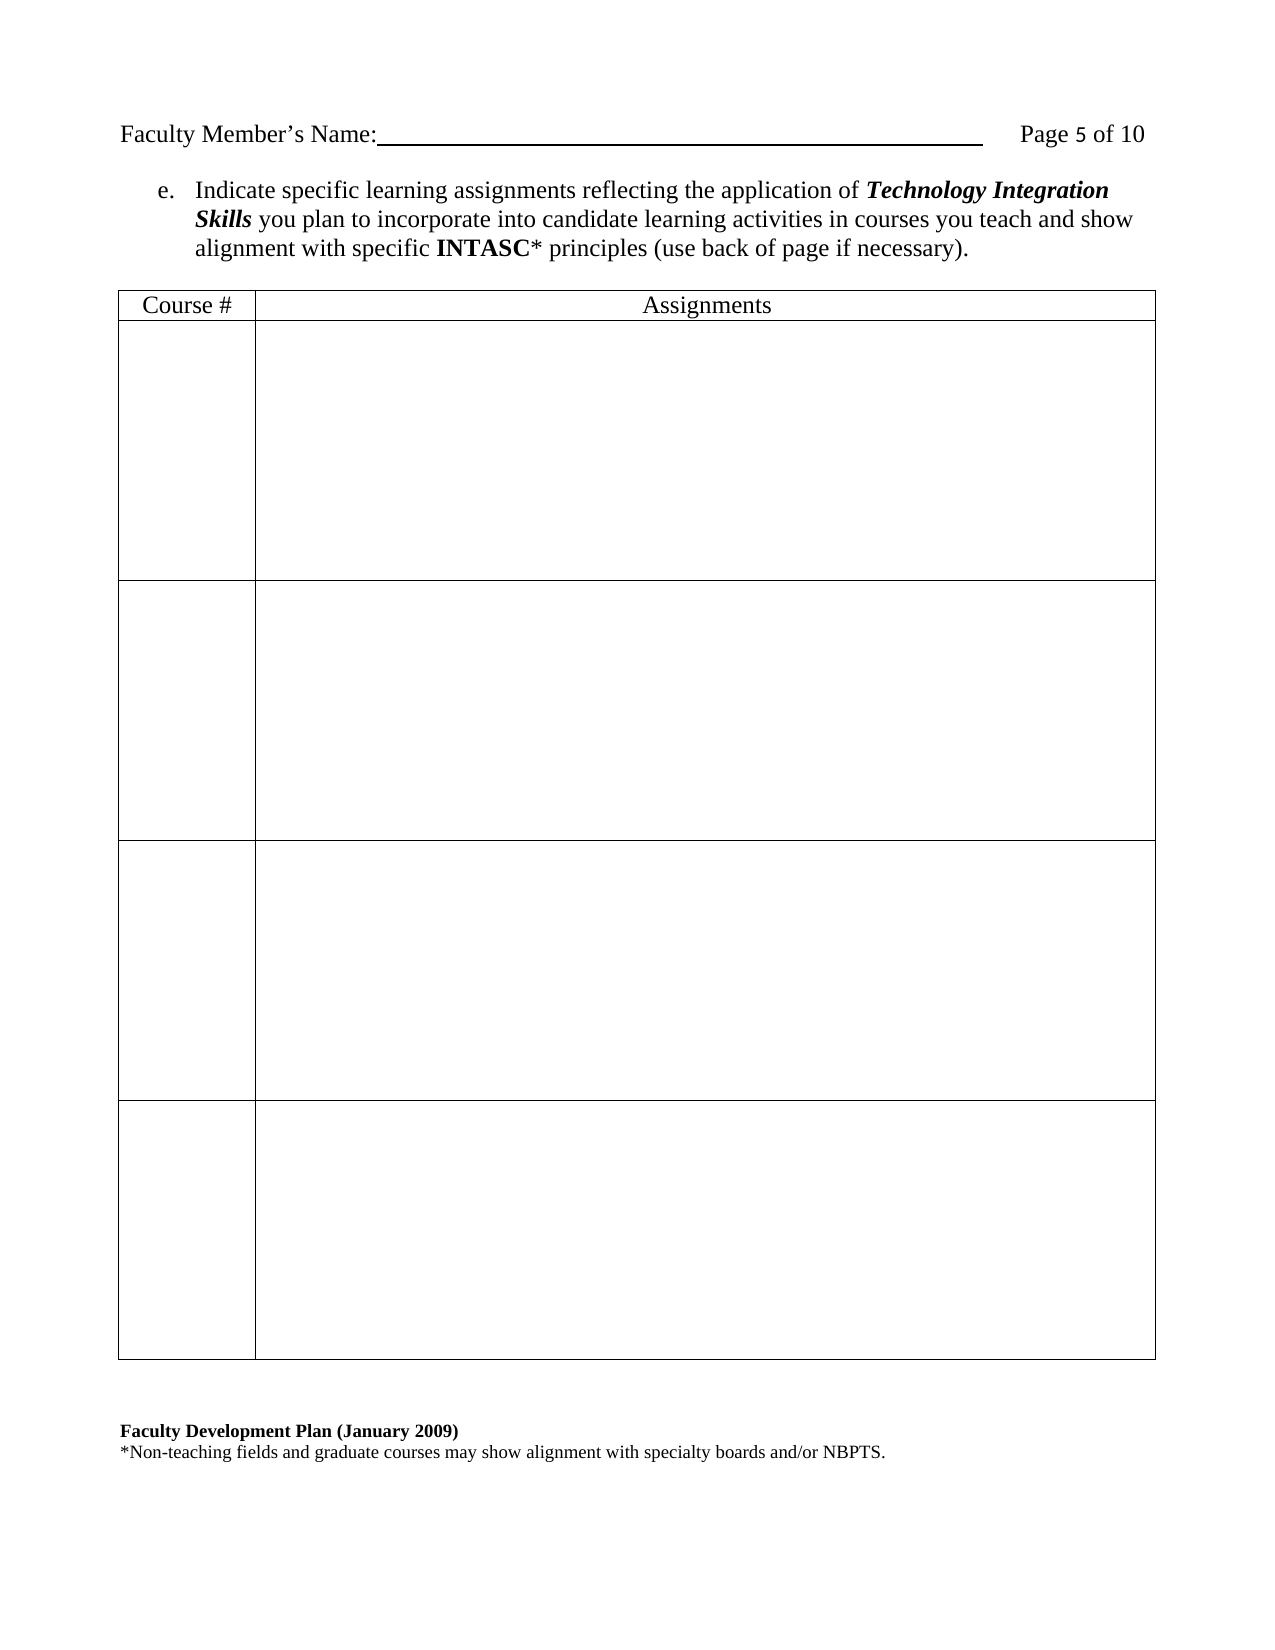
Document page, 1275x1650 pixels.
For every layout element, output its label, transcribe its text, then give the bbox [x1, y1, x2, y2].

table_cell [256, 841, 1155, 1099]
table_cell [119, 841, 255, 1099]
table_cell [256, 581, 1155, 840]
table_cell [119, 321, 255, 580]
text e. Indicate specific learning assignments reflecting the application of Technology Integration Skills you plan to incorporate into candidate learning activities in courses you teach and show alignment with specific INTASC* principles (use back of page if necessary). [157, 175, 1140, 261]
table_cell [256, 321, 1155, 580]
table_cell [256, 1101, 1155, 1359]
table_cell [119, 1101, 255, 1359]
table_header Assignments [256, 291, 1155, 320]
table_cell [119, 581, 255, 840]
table_header Course # [119, 291, 255, 320]
